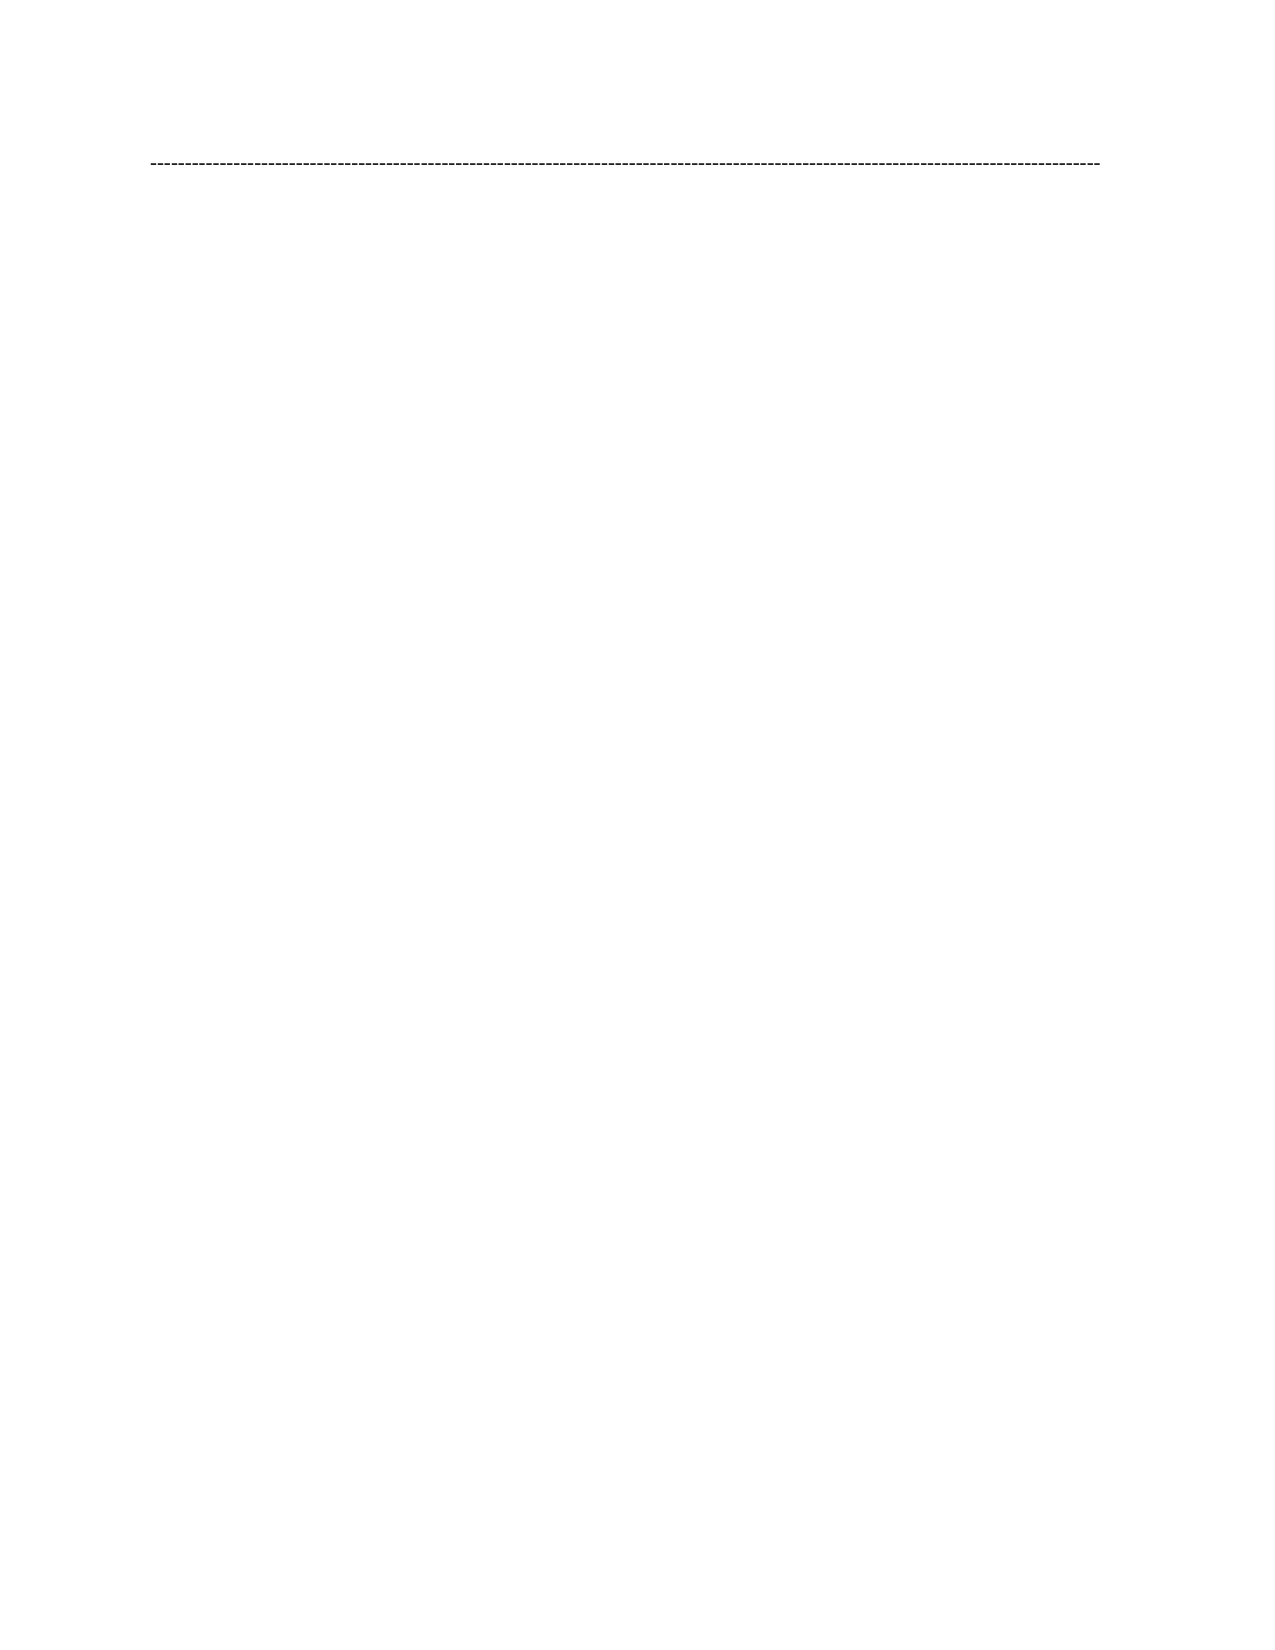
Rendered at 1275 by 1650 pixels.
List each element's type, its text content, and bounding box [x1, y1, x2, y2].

text ----------------------------------------------------------------------------------------------------------------------------------------- [150, 150, 1125, 174]
